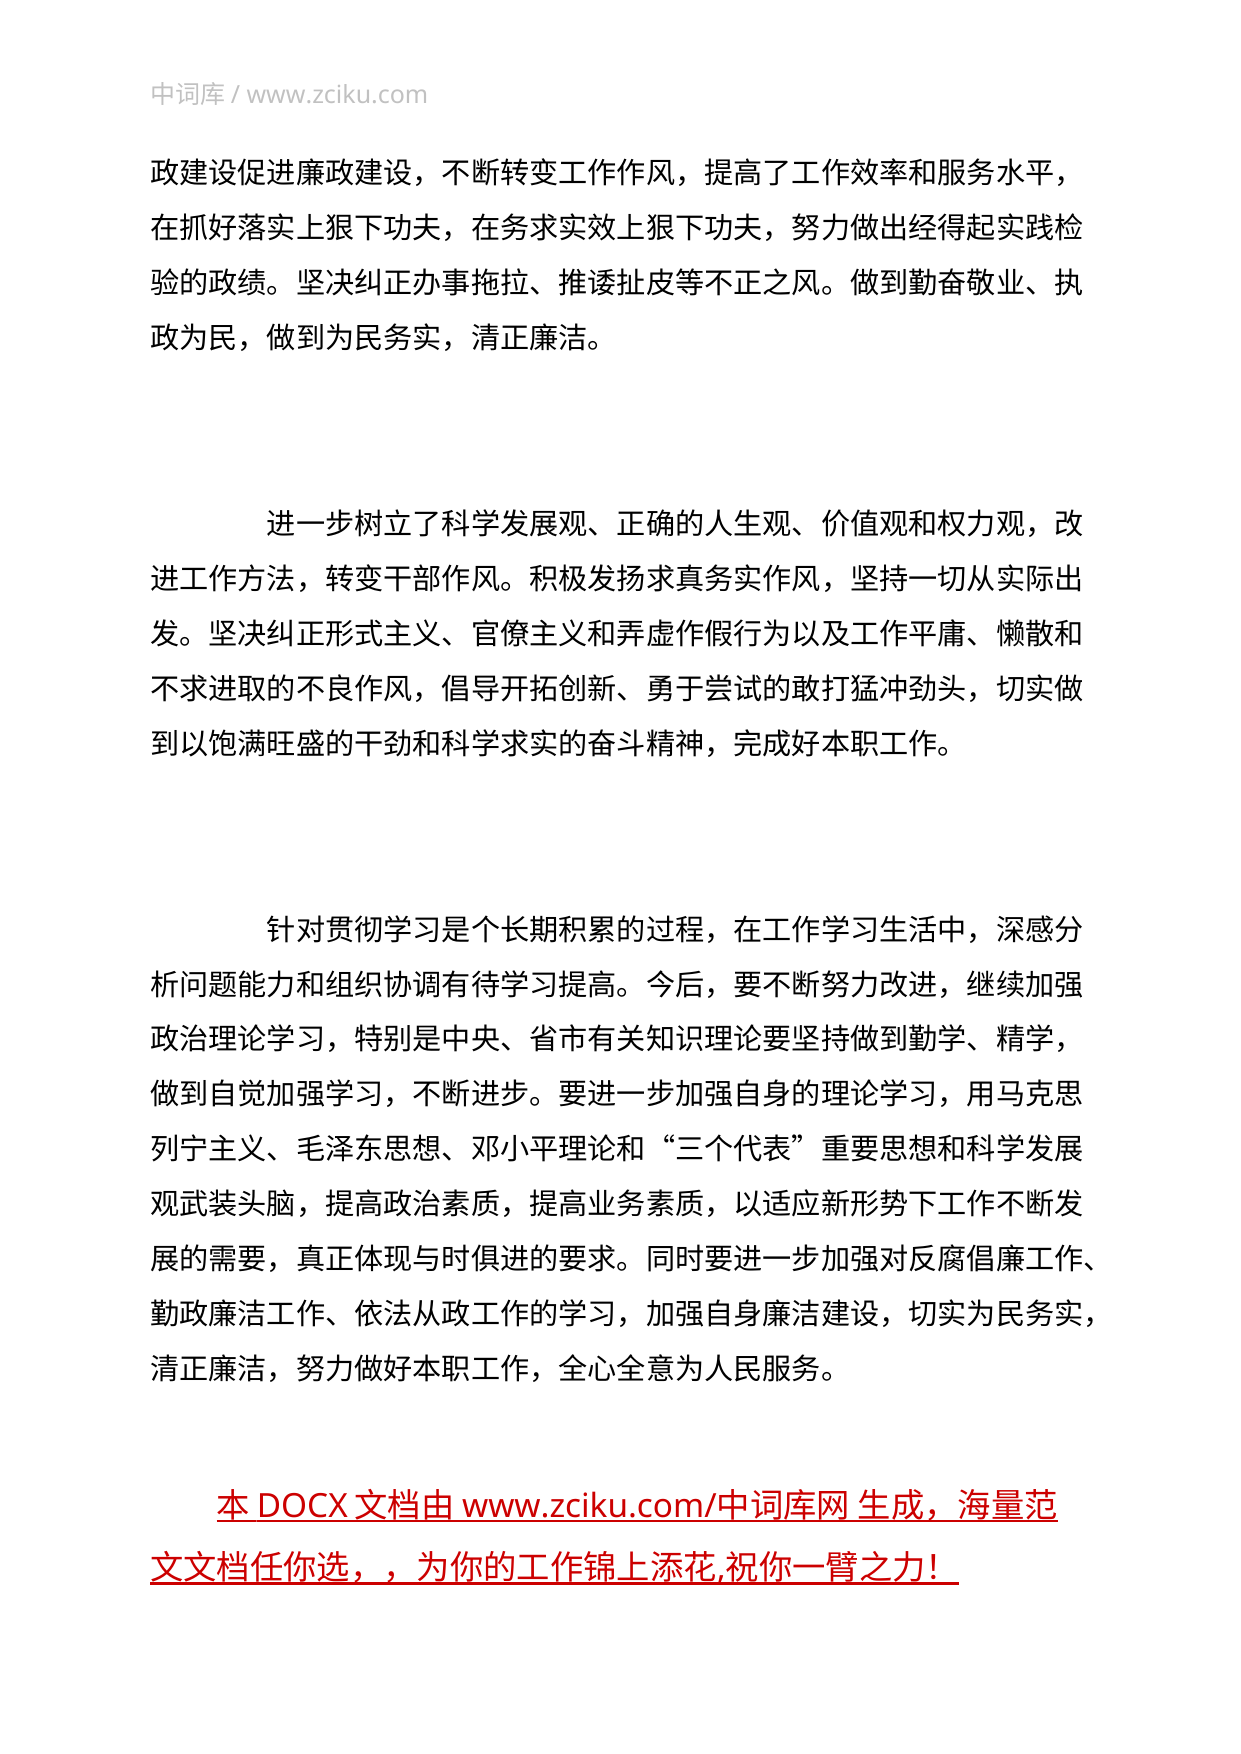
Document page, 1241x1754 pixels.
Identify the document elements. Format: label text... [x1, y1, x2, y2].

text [150, 150, 1090, 357]
text 本DOCX文档由 www.zciku.com/中词库网 生成，海量范文文档任你选，，为你的工作锦上添花,祝你一臂之力！ [150, 1478, 1090, 1589]
text 进一步树立了科学发展观、正确的人生观、价值观和权力观，改进工作方法，转变干部作风。积极发扬求真务实作风，坚持一切从实际出发。坚决纠正形式主义、官僚主义和弄虚作假行为以及工作平庸、懒散和不求进取的不良作风，倡导开拓创新、勇于尝试的敢打猛冲劲头，切实做到以饱满旺盛的干劲和科学求实的奋斗精神，完成好本职工作。 [150, 501, 1090, 762]
text 针对贯彻学习是个长期积累的过程，在工作学习生活中，深感分析问题能力和组织协调有待学习提高。今后，要不断努力改进，继续加强政治理论学习，特别是中央、省市有关知识理论要坚持做到勤学、精学，做到自觉加强学习，不断进步。要进一步加强自身的理论学习，用马克思列宁主义、毛泽东思想、邓小平理论和“三个代表”重要思想和科学发展观武装头脑，提高政治素质，提高业务素质，以适应新形势下工作不断发展的需要，真正体现与时俱进的要求。同时要进一步加强对反腐倡廉工作、勤政廉洁工作、依法从政工作的学习，加强自身廉洁建设，切实为民务实，清正廉洁，努力做好本职工作，全心全意为人民服务。 [150, 906, 1090, 1388]
